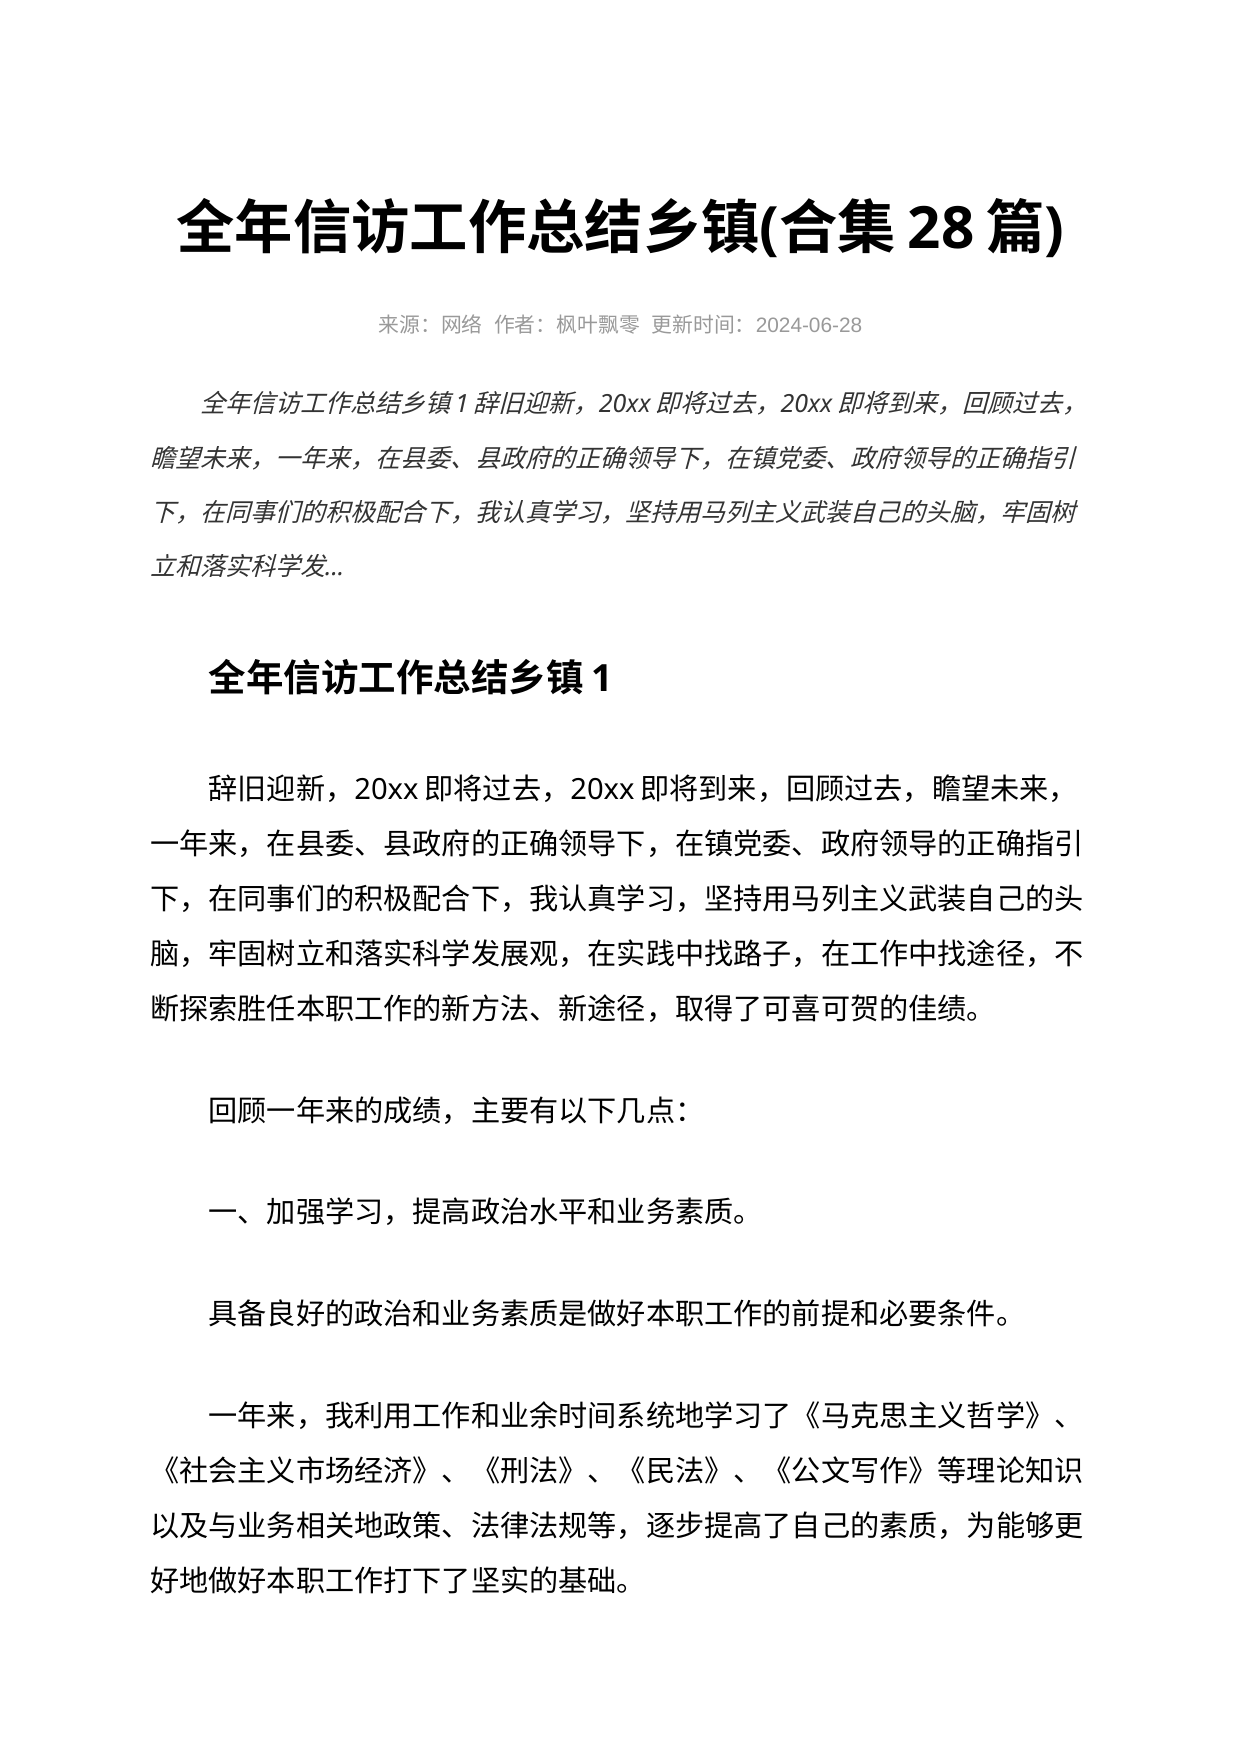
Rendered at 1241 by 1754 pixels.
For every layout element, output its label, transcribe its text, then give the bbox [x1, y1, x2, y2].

text 回顾一年来的成绩，主要有以下几点： [150, 1087, 1090, 1129]
text 一、加强学习，提高政治水平和业务素质。 [150, 1189, 1090, 1231]
text 一年来，我利用工作和业余时间系统地学习了《马克思主义哲学》、《社会主义市场经济》、《刑法》、《民法》、《公文写作》等理论知识以及与业务相关地政策、法律法规等，逐步提高了自己的素质，为能够更好地做好本职工作打下了坚实的基础。 [150, 1392, 1090, 1599]
text 具备良好的政治和业务素质是做好本职工作的前提和必要条件。 [150, 1291, 1090, 1333]
text 全年信访工作总结乡镇1 [150, 648, 1090, 703]
text 来源：网络 作者：枫叶飘零 更新时间：2024-06-28 [150, 313, 1090, 337]
subtitle 全年信访工作总结乡镇(合集28篇) [150, 181, 1090, 266]
text 辞旧迎新，20xx即将过去，20xx即将到来，回顾过去，瞻望未来，一年来，在县委、县政府的正确领导下，在镇党委、政府领导的正确指引下，在同事们的积极配合下，我认真学习，坚持用马列主义武装自己的头脑，牢固树立和落实科学发展观，在实践中找路子，在工作中找途径，不断探索胜任本职工作的新方法、新途径，取得了可喜可贺的佳绩。 [150, 766, 1090, 1028]
text 全年信访工作总结乡镇1辞旧迎新，20xx即将过去，20xx即将到来，回顾过去，瞻望未来，一年来，在县委、县政府的正确领导下，在镇党委、政府领导的正确指引下，在同事们的积极配合下，我认真学习，坚持用马列主义武装自己的头脑，牢固树立和落实科学发... [150, 384, 1090, 583]
